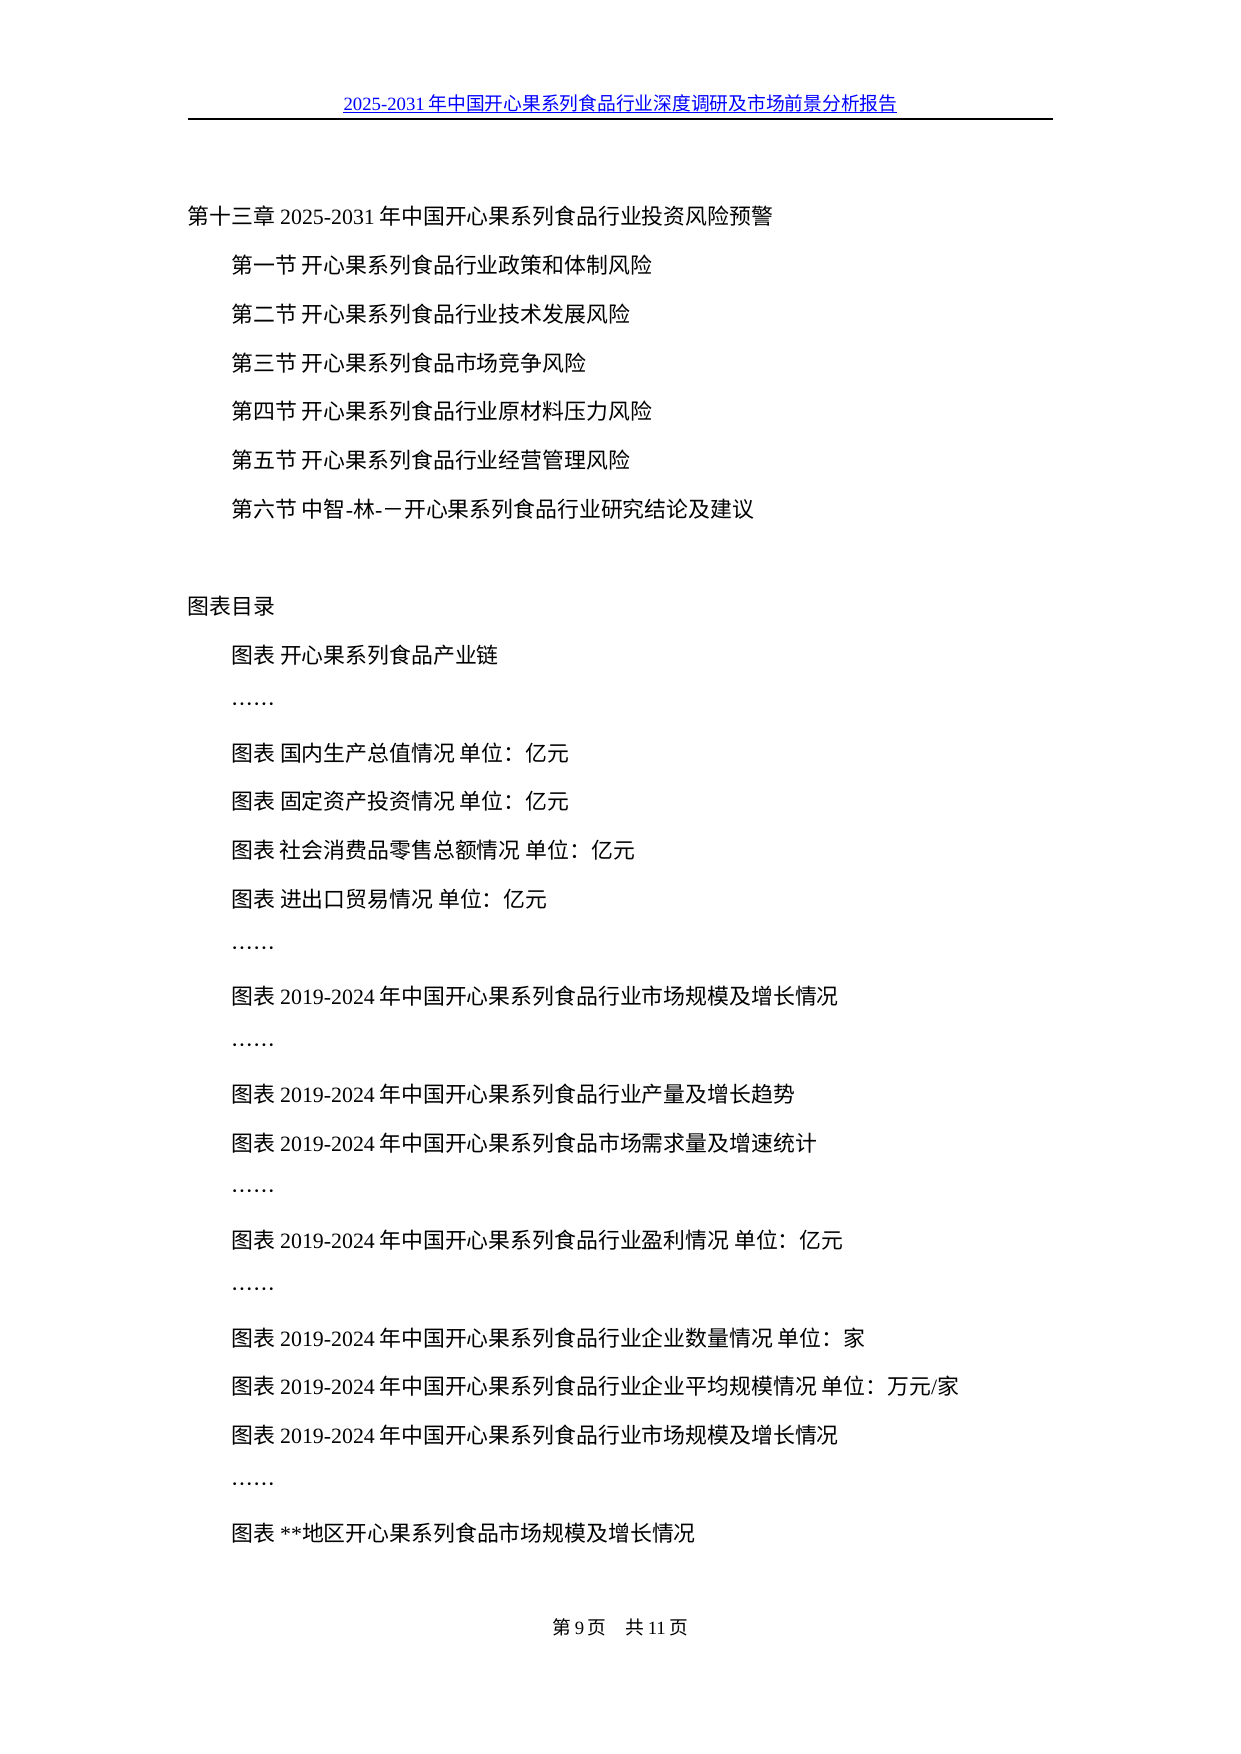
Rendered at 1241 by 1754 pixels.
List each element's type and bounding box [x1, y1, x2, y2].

text [187, 150, 1053, 1548]
